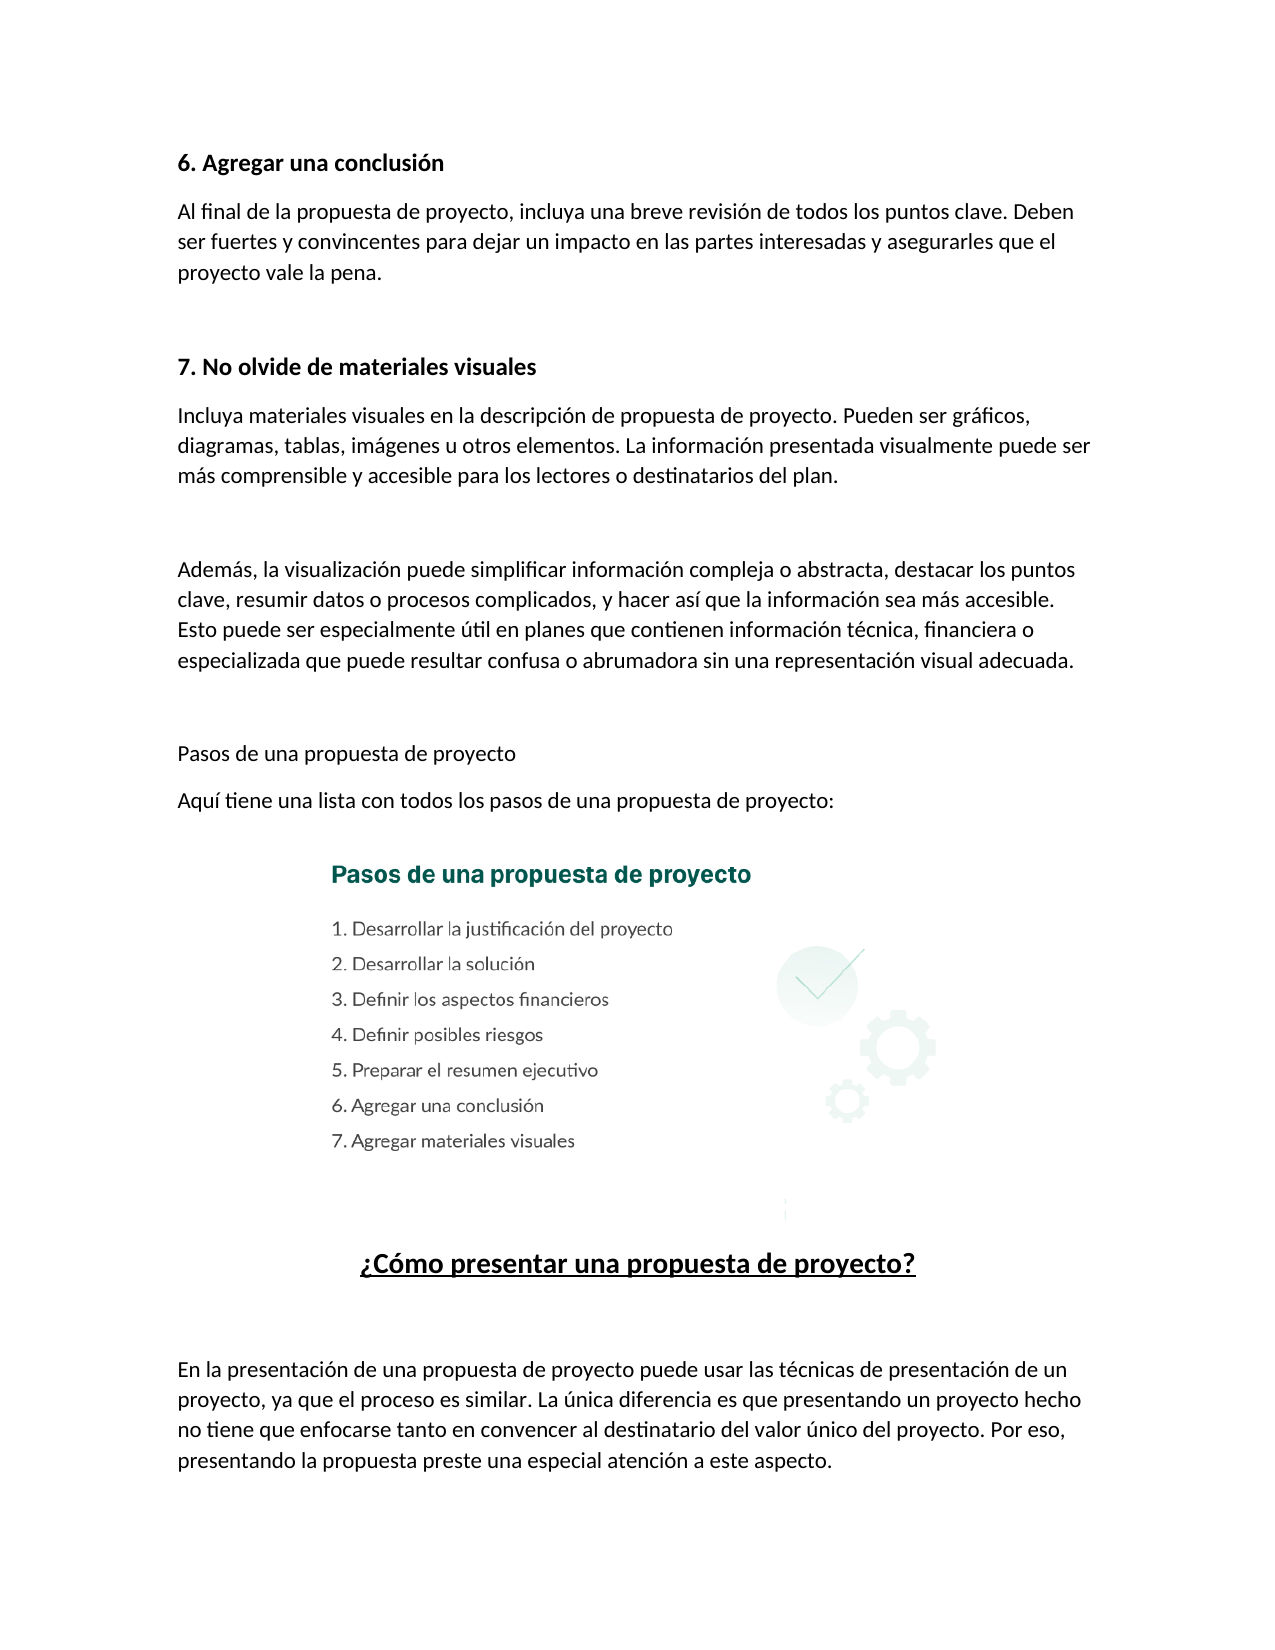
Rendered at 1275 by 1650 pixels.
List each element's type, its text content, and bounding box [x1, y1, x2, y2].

text ¿Cómo presentar una propuesta de proyecto? [177, 1245, 1098, 1281]
text Al final de la propuesta de proyecto, incluya una breve revisión de todos los puntos clave. Deben ser fuertes y convincentes para dejar un impacto en las partes interesadas y asegurarles que el proyecto vale la pena. [177, 197, 1098, 286]
picture [177, 833, 1098, 1226]
text En la presentación de una propuesta de proyecto puede usar las técnicas de presentación de un proyecto, ya que el proceso es similar. La única diferencia es que presentando un proyecto hecho no tiene que enfocarse tanto en convencer al destinatario del valor único del proyecto. Por eso, presentando la propuesta preste una especial atención a este aspecto. [177, 1355, 1098, 1474]
text Aquí tiene una lista con todos los pasos de una propuesta de proyecto: [177, 786, 1098, 814]
text 7. No olvide de materiales visuales [177, 351, 1098, 382]
text Pasos de una propuesta de proyecto [177, 739, 1098, 767]
text Además, la visualización puede simplificar información compleja o abstracta, destacar los puntos clave, resumir datos o procesos complicados, y hacer así que la información sea más accesible. Esto puede ser especialmente útil en planes que contienen información técnica, financiera o especializada que puede resultar confusa o abrumadora sin una representación visual adecuada. [177, 555, 1098, 674]
text 6. Agregar una conclusión [177, 148, 1098, 178]
text Incluya materiales visuales en la descripción de propuesta de proyecto. Pueden ser gráficos, diagramas, tablas, imágenes u otros elementos. La información presentada visualmente puede ser más comprensible y accesible para los lectores o destinatarios del plan. [177, 401, 1098, 489]
